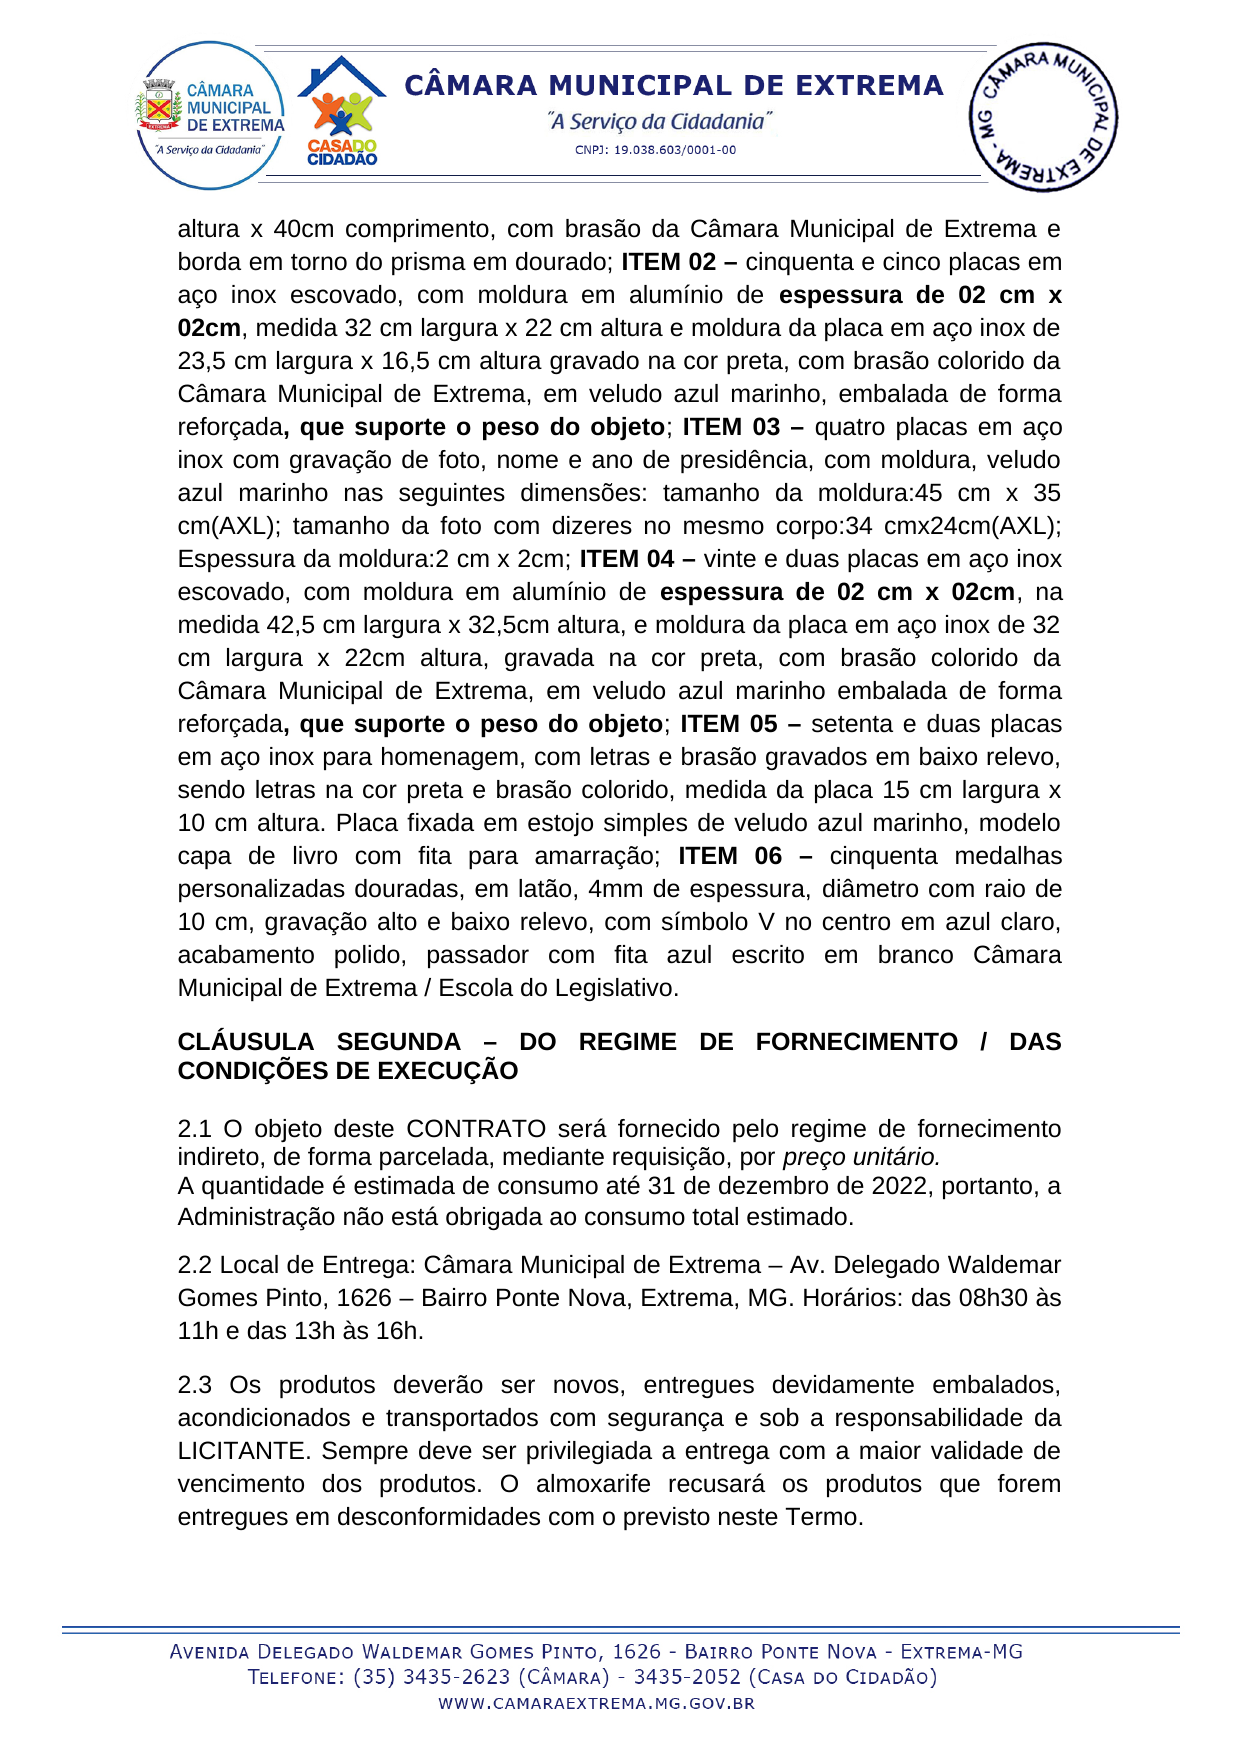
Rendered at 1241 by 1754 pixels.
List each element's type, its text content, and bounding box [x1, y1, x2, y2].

picture [124, 30, 1123, 221]
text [177, 214, 1063, 1002]
text CLÁUSULA SEGUNDA – DO REGIME DE FORNECIMENTO / DAS CONDIÇÕES DE EXECUÇÃO [177, 1027, 1063, 1085]
text 2.3 Os produtos deverão ser novos, entregues devidamente embalados, acondicionados e transportados com segurança e sob a responsabilidade da LICITANTE. Sempre deve ser privilegiada a entrega com a maior validade de vencimento dos produtos. O almoxarife recusará os produtos que forem entregues em desconformidades com o previsto neste Termo. [177, 1370, 1063, 1531]
text 2.1 O objeto deste CONTRATO será fornecido pelo regime de fornecimento indireto, de forma parcelada, mediante requisição, por preço unitário. [177, 1113, 1063, 1171]
text 2.2 Local de Entrega: Câmara Municipal de Extrema – Av. Delegado Waldemar Gomes Pinto, 1626 – Bairro Ponte Nova, Extrema, MG. Horários: das 08h30 às 11h e das 13h às 16h. [177, 1250, 1063, 1344]
picture [46, 1615, 1194, 1724]
text A quantidade é estimada de consumo até 31 de dezembro de 2022, portanto, a Administração não está obrigada ao consumo total estimado. [177, 1171, 1063, 1231]
